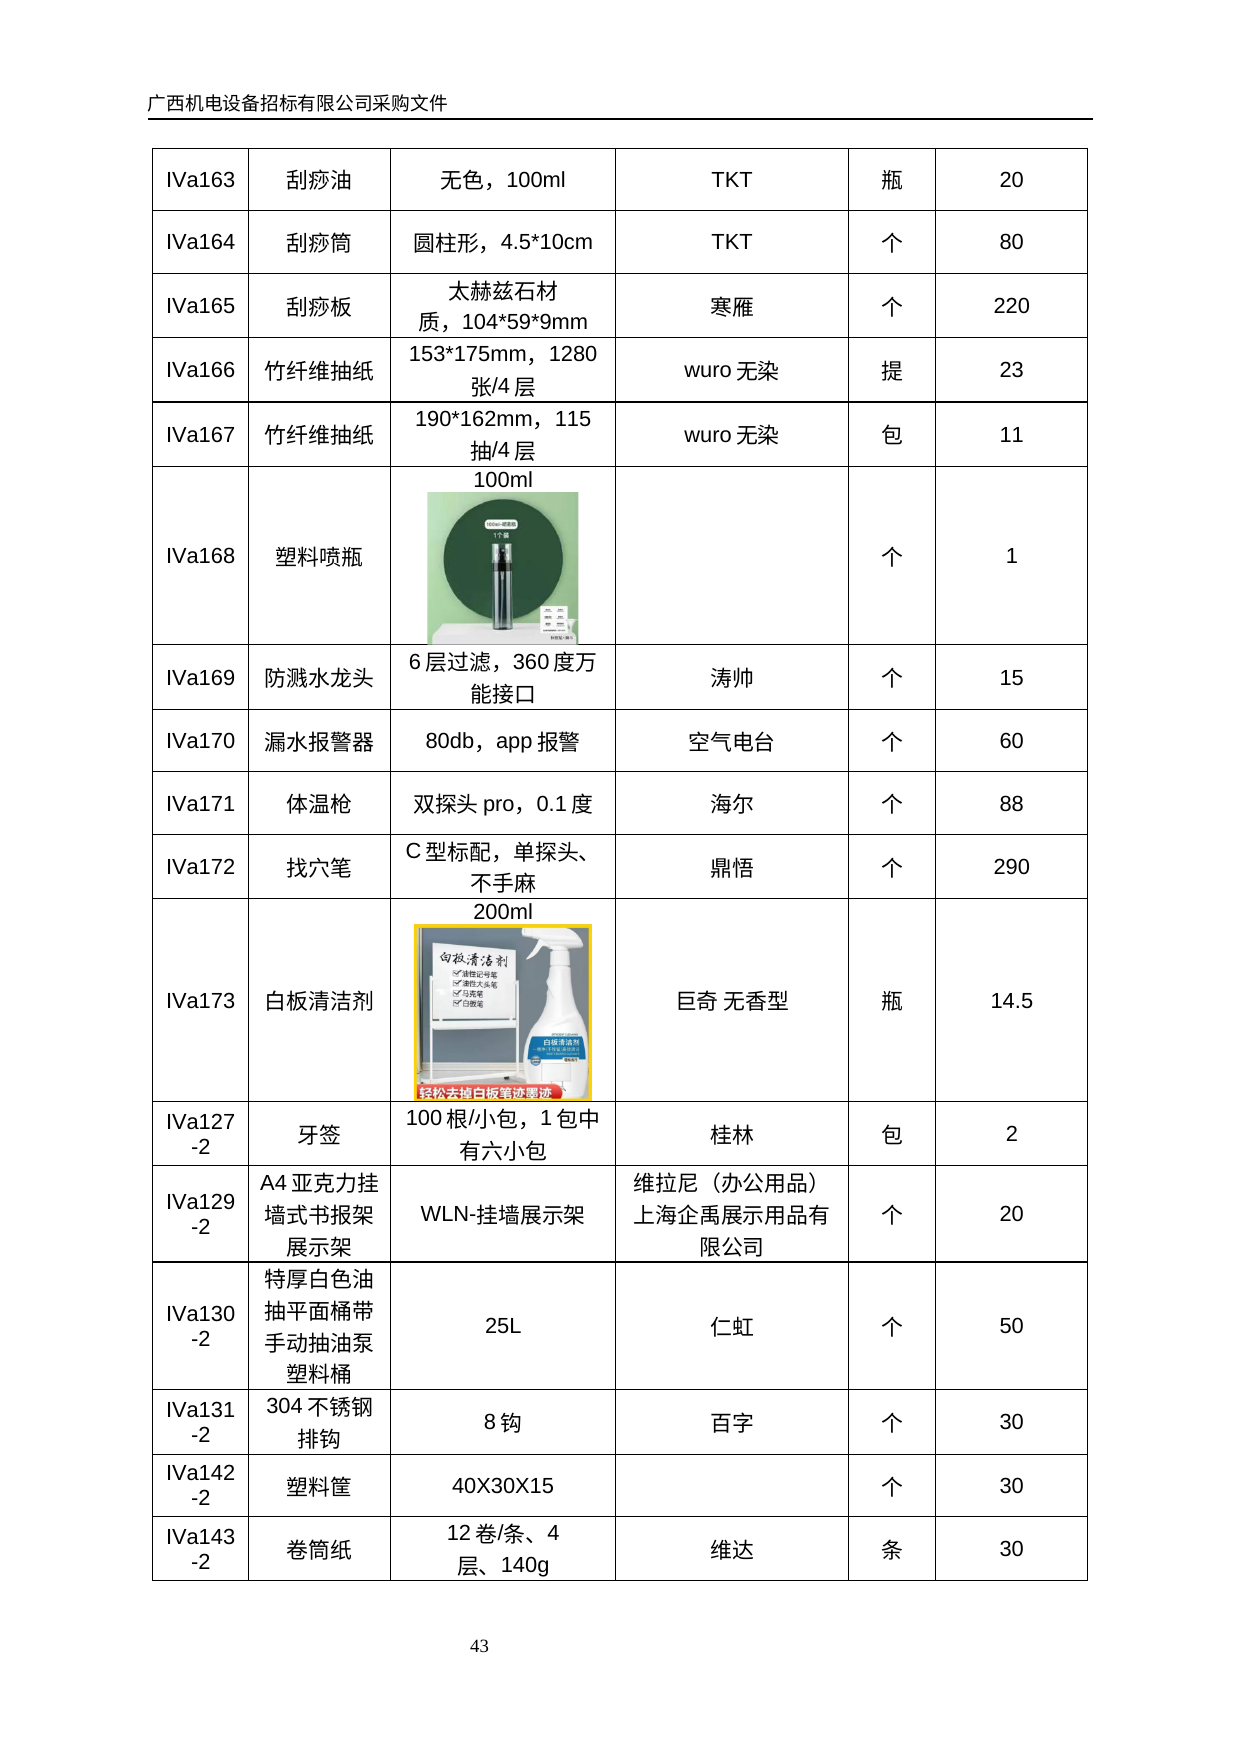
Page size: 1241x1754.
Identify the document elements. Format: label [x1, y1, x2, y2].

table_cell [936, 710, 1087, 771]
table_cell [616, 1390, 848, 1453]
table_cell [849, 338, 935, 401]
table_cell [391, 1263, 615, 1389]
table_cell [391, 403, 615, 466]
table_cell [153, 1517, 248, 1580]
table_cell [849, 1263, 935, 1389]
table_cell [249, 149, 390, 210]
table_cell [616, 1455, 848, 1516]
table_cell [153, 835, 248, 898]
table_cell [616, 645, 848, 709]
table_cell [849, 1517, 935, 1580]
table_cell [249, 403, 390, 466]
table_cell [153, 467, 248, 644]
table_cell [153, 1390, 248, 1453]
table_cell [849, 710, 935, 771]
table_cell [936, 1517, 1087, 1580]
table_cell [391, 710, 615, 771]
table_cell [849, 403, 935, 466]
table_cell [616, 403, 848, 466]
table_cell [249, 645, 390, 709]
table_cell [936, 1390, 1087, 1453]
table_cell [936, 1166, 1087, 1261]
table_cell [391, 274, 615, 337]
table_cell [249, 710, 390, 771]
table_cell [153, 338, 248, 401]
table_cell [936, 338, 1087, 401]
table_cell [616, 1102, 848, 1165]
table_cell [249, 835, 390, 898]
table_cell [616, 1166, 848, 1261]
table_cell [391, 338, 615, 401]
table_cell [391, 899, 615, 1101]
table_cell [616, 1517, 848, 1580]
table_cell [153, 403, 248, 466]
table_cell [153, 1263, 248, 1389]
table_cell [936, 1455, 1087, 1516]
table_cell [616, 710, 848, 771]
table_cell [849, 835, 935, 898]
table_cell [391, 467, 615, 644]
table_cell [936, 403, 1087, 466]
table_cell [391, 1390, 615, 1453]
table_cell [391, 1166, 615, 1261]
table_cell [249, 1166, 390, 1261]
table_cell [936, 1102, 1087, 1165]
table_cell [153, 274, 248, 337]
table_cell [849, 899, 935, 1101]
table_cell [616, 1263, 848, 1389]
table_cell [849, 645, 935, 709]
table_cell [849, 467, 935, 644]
picture [427, 492, 579, 645]
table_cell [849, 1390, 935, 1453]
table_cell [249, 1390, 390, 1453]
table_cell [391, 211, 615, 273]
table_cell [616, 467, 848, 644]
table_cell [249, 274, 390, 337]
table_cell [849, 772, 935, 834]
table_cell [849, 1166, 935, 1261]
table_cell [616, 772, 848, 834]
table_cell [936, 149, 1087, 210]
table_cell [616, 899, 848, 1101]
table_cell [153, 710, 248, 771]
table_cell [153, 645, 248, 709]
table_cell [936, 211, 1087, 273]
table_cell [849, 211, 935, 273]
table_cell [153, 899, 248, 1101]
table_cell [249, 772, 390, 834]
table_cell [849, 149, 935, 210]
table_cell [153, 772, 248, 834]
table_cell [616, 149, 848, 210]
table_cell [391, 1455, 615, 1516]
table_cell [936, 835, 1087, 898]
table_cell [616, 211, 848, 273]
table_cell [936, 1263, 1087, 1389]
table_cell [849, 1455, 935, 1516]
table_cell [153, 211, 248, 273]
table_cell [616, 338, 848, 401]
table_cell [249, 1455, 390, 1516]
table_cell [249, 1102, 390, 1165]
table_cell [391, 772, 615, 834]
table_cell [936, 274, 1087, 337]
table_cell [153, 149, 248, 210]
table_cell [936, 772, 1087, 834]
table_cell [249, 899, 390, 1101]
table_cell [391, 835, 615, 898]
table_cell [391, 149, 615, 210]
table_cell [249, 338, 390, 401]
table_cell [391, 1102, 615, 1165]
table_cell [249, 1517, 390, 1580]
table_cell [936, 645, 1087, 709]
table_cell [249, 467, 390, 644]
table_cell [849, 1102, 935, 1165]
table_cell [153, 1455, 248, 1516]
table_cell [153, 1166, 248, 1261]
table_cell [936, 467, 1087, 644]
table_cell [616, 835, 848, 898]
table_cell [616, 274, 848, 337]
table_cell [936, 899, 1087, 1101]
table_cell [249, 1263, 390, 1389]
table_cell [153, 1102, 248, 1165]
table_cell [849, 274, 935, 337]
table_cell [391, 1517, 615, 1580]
picture [413, 924, 592, 1101]
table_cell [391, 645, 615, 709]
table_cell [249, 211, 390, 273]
